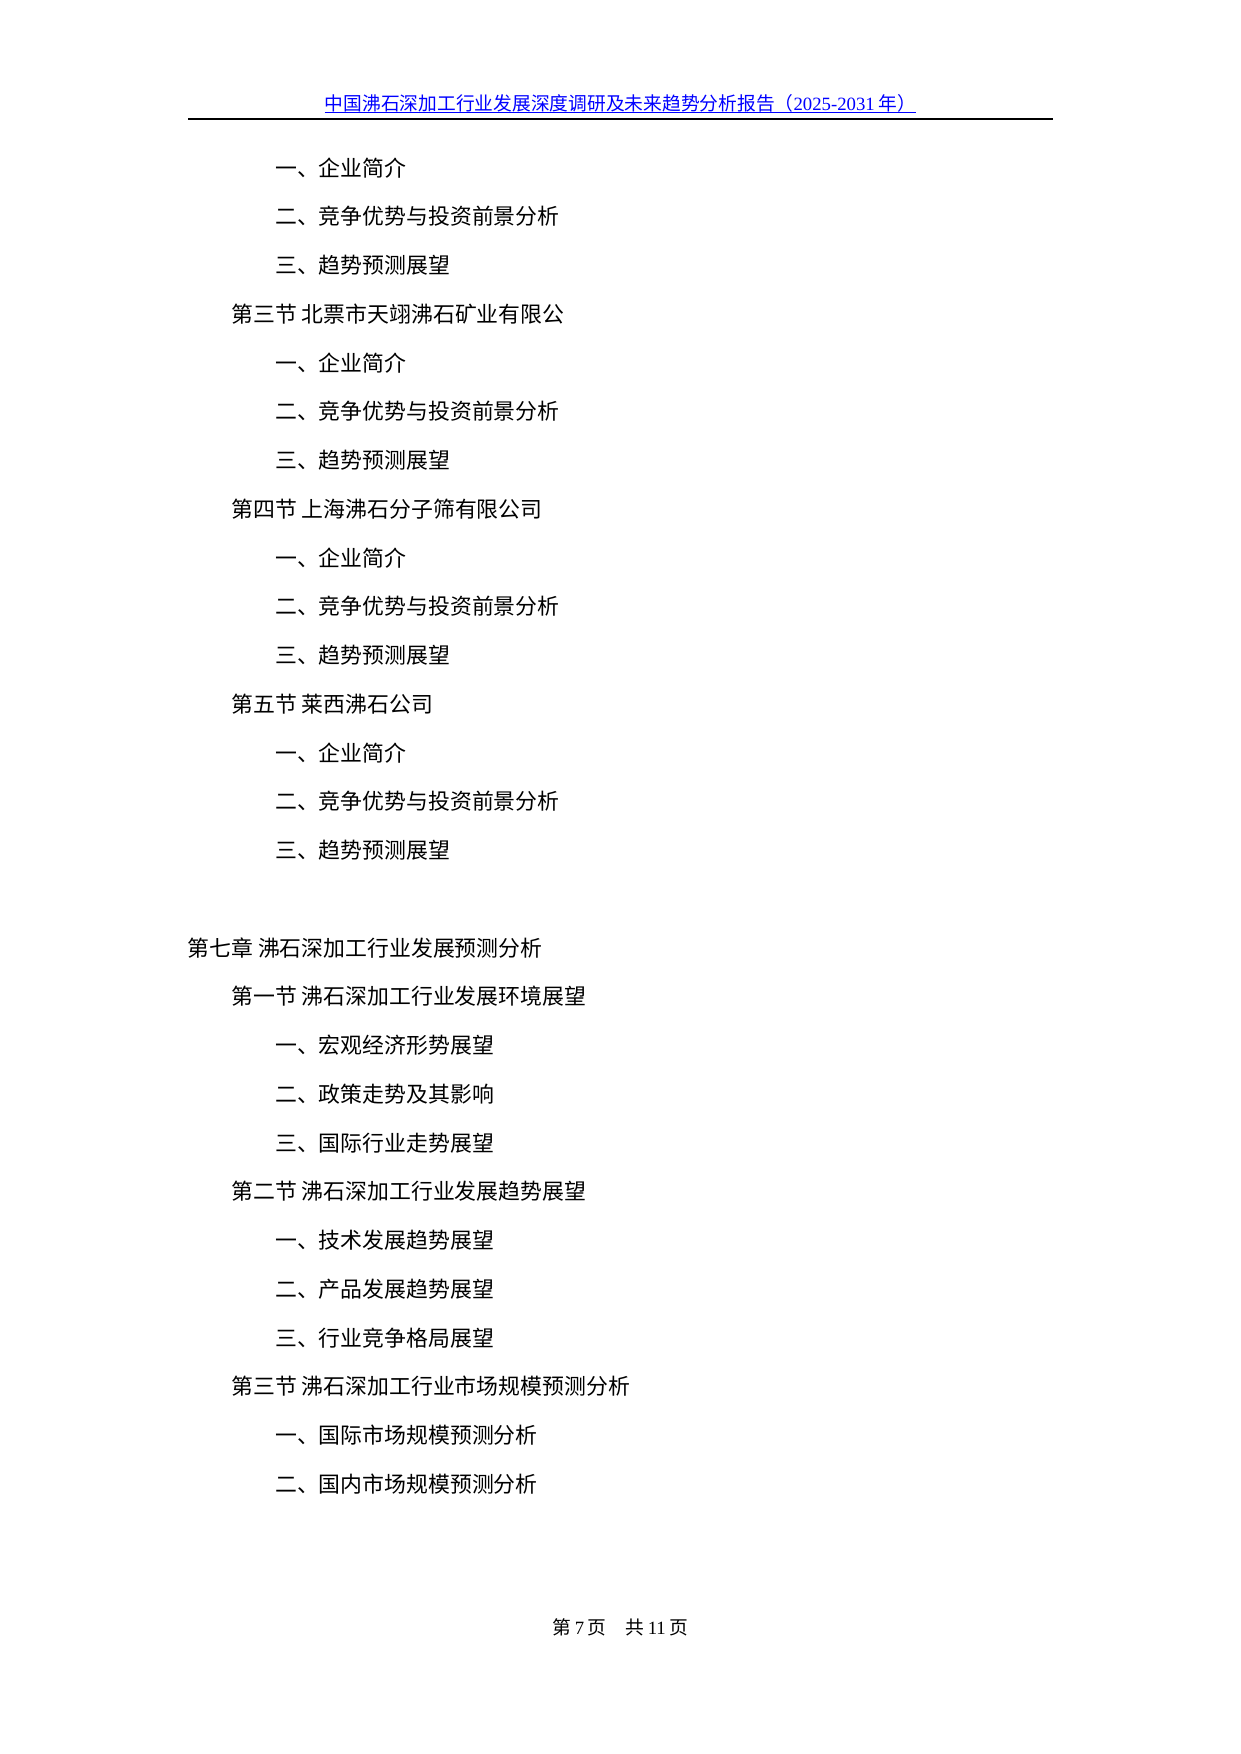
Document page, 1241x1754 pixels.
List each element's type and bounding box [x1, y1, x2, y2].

text [187, 150, 1053, 1499]
